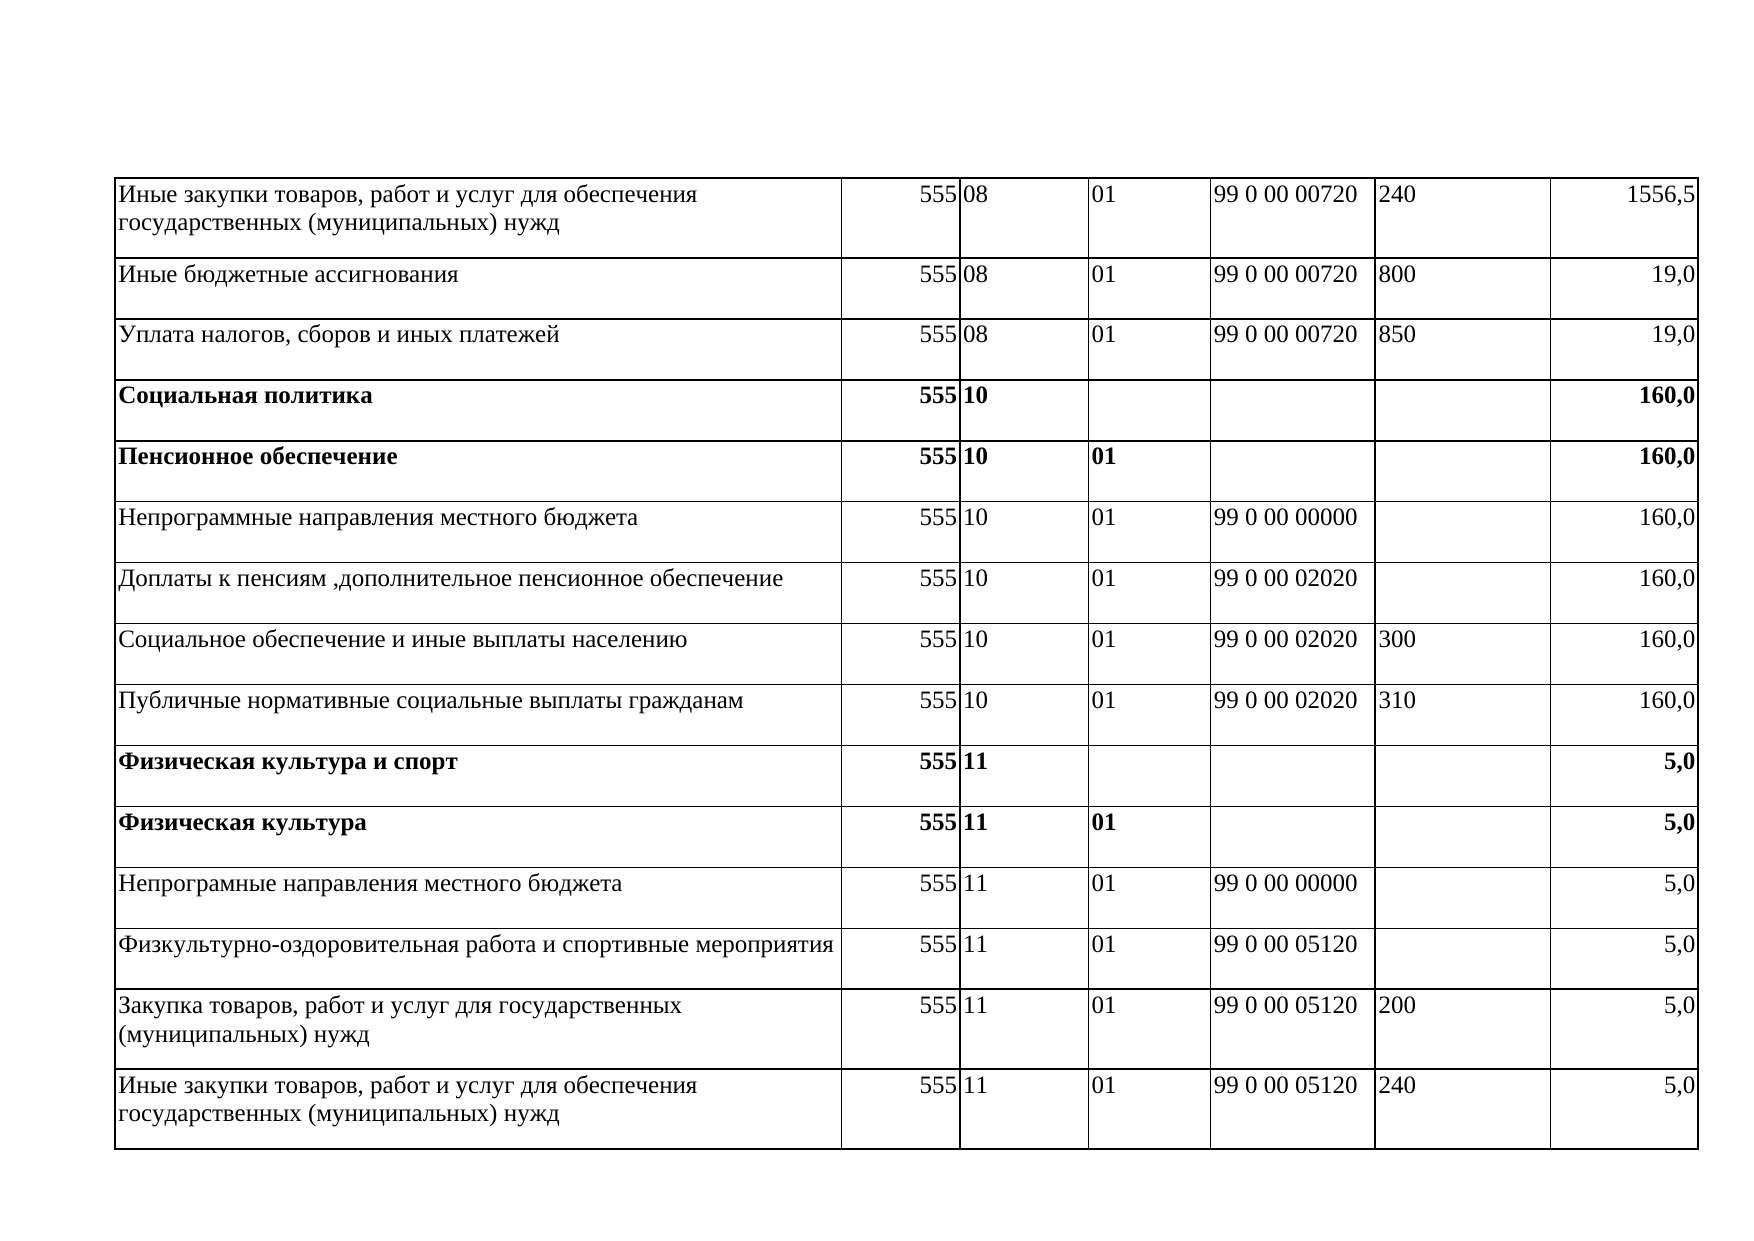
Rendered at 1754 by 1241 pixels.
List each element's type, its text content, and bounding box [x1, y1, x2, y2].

table_cell 11 [961, 1070, 1088, 1148]
table_cell 555 [842, 685, 959, 744]
table_cell 5,0 [1551, 807, 1697, 866]
table_cell 200 [1376, 990, 1550, 1068]
table_cell [1211, 442, 1374, 501]
table_cell 99 0 00 05120 [1211, 1070, 1374, 1148]
table_cell 08 [961, 179, 1088, 257]
table_cell 19,0 [1551, 259, 1697, 318]
table_cell 160,0 [1551, 563, 1697, 623]
table_cell 240 [1376, 179, 1550, 257]
table_cell 01 [1089, 563, 1210, 623]
table_cell [1376, 929, 1550, 988]
table_cell Пенсионное обеспечение [116, 442, 841, 501]
table_cell 01 [1089, 502, 1210, 562]
table_cell 555 [842, 381, 959, 440]
table_cell 5,0 [1551, 929, 1697, 988]
table_cell 850 [1376, 320, 1550, 379]
table_cell 1556,5 [1551, 179, 1697, 257]
table_cell 10 [961, 685, 1088, 744]
table_cell 160,0 [1551, 381, 1697, 440]
table_cell 01 [1089, 807, 1210, 866]
table_cell 5,0 [1551, 746, 1697, 806]
table_cell 300 [1376, 624, 1550, 684]
table_cell 11 [961, 868, 1088, 927]
table_cell 99 0 00 00720 [1211, 259, 1374, 318]
table_cell [1376, 807, 1550, 866]
table_cell 555 [842, 320, 959, 379]
table_cell [1089, 746, 1210, 806]
table_cell Физическая культура и спорт [116, 746, 841, 806]
table_cell Социальное обеспечение и иные выплаты населению [116, 624, 841, 684]
table_cell 99 0 00 05120 [1211, 929, 1374, 988]
table_cell 99 0 00 05120 [1211, 990, 1374, 1068]
table_cell 11 [961, 929, 1088, 988]
table_cell Физкультурно-оздоровительная работа и спортивные мероприятия [116, 929, 841, 988]
table_cell 99 0 00 00720 [1211, 179, 1374, 257]
table_cell 01 [1089, 179, 1210, 257]
table_cell Публичные нормативные социальные выплаты гражданам [116, 685, 841, 744]
table_cell Непрограммные направления местного бюджета [116, 502, 841, 562]
table_cell 08 [961, 320, 1088, 379]
table_cell 555 [842, 868, 959, 927]
table_cell Иные закупки товаров, работ и услуг для обеспечения государственных (муниципальных) нужд [116, 179, 841, 257]
table_cell 10 [961, 563, 1088, 623]
table_cell 99 0 00 02020 [1211, 685, 1374, 744]
table_cell 01 [1089, 685, 1210, 744]
table_cell 01 [1089, 320, 1210, 379]
table_cell 99 0 00 00720 [1211, 320, 1374, 379]
table_cell 19,0 [1551, 320, 1697, 379]
table_cell 01 [1089, 259, 1210, 318]
table_cell 555 [842, 502, 959, 562]
table_cell Социальная политика [116, 381, 841, 440]
table_cell Физическая культура [116, 807, 841, 866]
table_cell 10 [961, 442, 1088, 501]
table_cell 555 [842, 563, 959, 623]
table_cell 01 [1089, 929, 1210, 988]
table_cell 11 [961, 746, 1088, 806]
table_cell 160,0 [1551, 685, 1697, 744]
table_cell 555 [842, 990, 959, 1068]
table_cell 01 [1089, 624, 1210, 684]
table_cell 5,0 [1551, 990, 1697, 1068]
table_cell 310 [1376, 685, 1550, 744]
table_cell Доплаты к пенсиям ,дополнительное пенсионное обеспечение [116, 563, 841, 623]
table_cell 160,0 [1551, 502, 1697, 562]
table_cell 01 [1089, 868, 1210, 927]
table_cell 10 [961, 502, 1088, 562]
table_cell 99 0 00 02020 [1211, 624, 1374, 684]
table_cell 555 [842, 442, 959, 501]
table_cell 555 [842, 746, 959, 806]
table_cell 555 [842, 1070, 959, 1148]
table_cell [1089, 381, 1210, 440]
table_cell 01 [1089, 1070, 1210, 1148]
table_cell 99 0 00 00000 [1211, 868, 1374, 927]
table_cell [1211, 381, 1374, 440]
table_cell Закупка товаров, работ и услуг для государственных (муниципальных) нужд [116, 990, 841, 1068]
table_cell Непрограмные направления местного бюджета [116, 868, 841, 927]
table_cell 160,0 [1551, 624, 1697, 684]
table_cell 99 0 00 00000 [1211, 502, 1374, 562]
table_cell 10 [961, 381, 1088, 440]
table_cell [1211, 807, 1374, 866]
table_cell Иные бюджетные ассигнования [116, 259, 841, 318]
table_cell 10 [961, 624, 1088, 684]
table_cell [1376, 502, 1550, 562]
table_cell 01 [1089, 990, 1210, 1068]
table_cell Иные закупки товаров, работ и услуг для обеспечения государственных (муниципальных) нужд [116, 1070, 841, 1148]
table_cell [1376, 868, 1550, 927]
table_cell 555 [842, 807, 959, 866]
table_cell [1376, 381, 1550, 440]
table_cell Уплата налогов, сборов и иных платежей [116, 320, 841, 379]
table_cell 99 0 00 02020 [1211, 563, 1374, 623]
table_cell [1376, 746, 1550, 806]
table_cell [1376, 563, 1550, 623]
table_cell 08 [961, 259, 1088, 318]
table_cell 5,0 [1551, 1070, 1697, 1148]
table_cell [1376, 442, 1550, 501]
table_cell 11 [961, 807, 1088, 866]
table_cell 555 [842, 624, 959, 684]
table_cell 160,0 [1551, 442, 1697, 501]
table_cell 240 [1376, 1070, 1550, 1148]
table_cell 800 [1376, 259, 1550, 318]
table_cell 11 [961, 990, 1088, 1068]
table_cell 555 [842, 259, 959, 318]
table_cell [1211, 746, 1374, 806]
table_cell 555 [842, 929, 959, 988]
table_cell 555 [842, 179, 959, 257]
table_cell 01 [1089, 442, 1210, 501]
table_cell 5,0 [1551, 868, 1697, 927]
